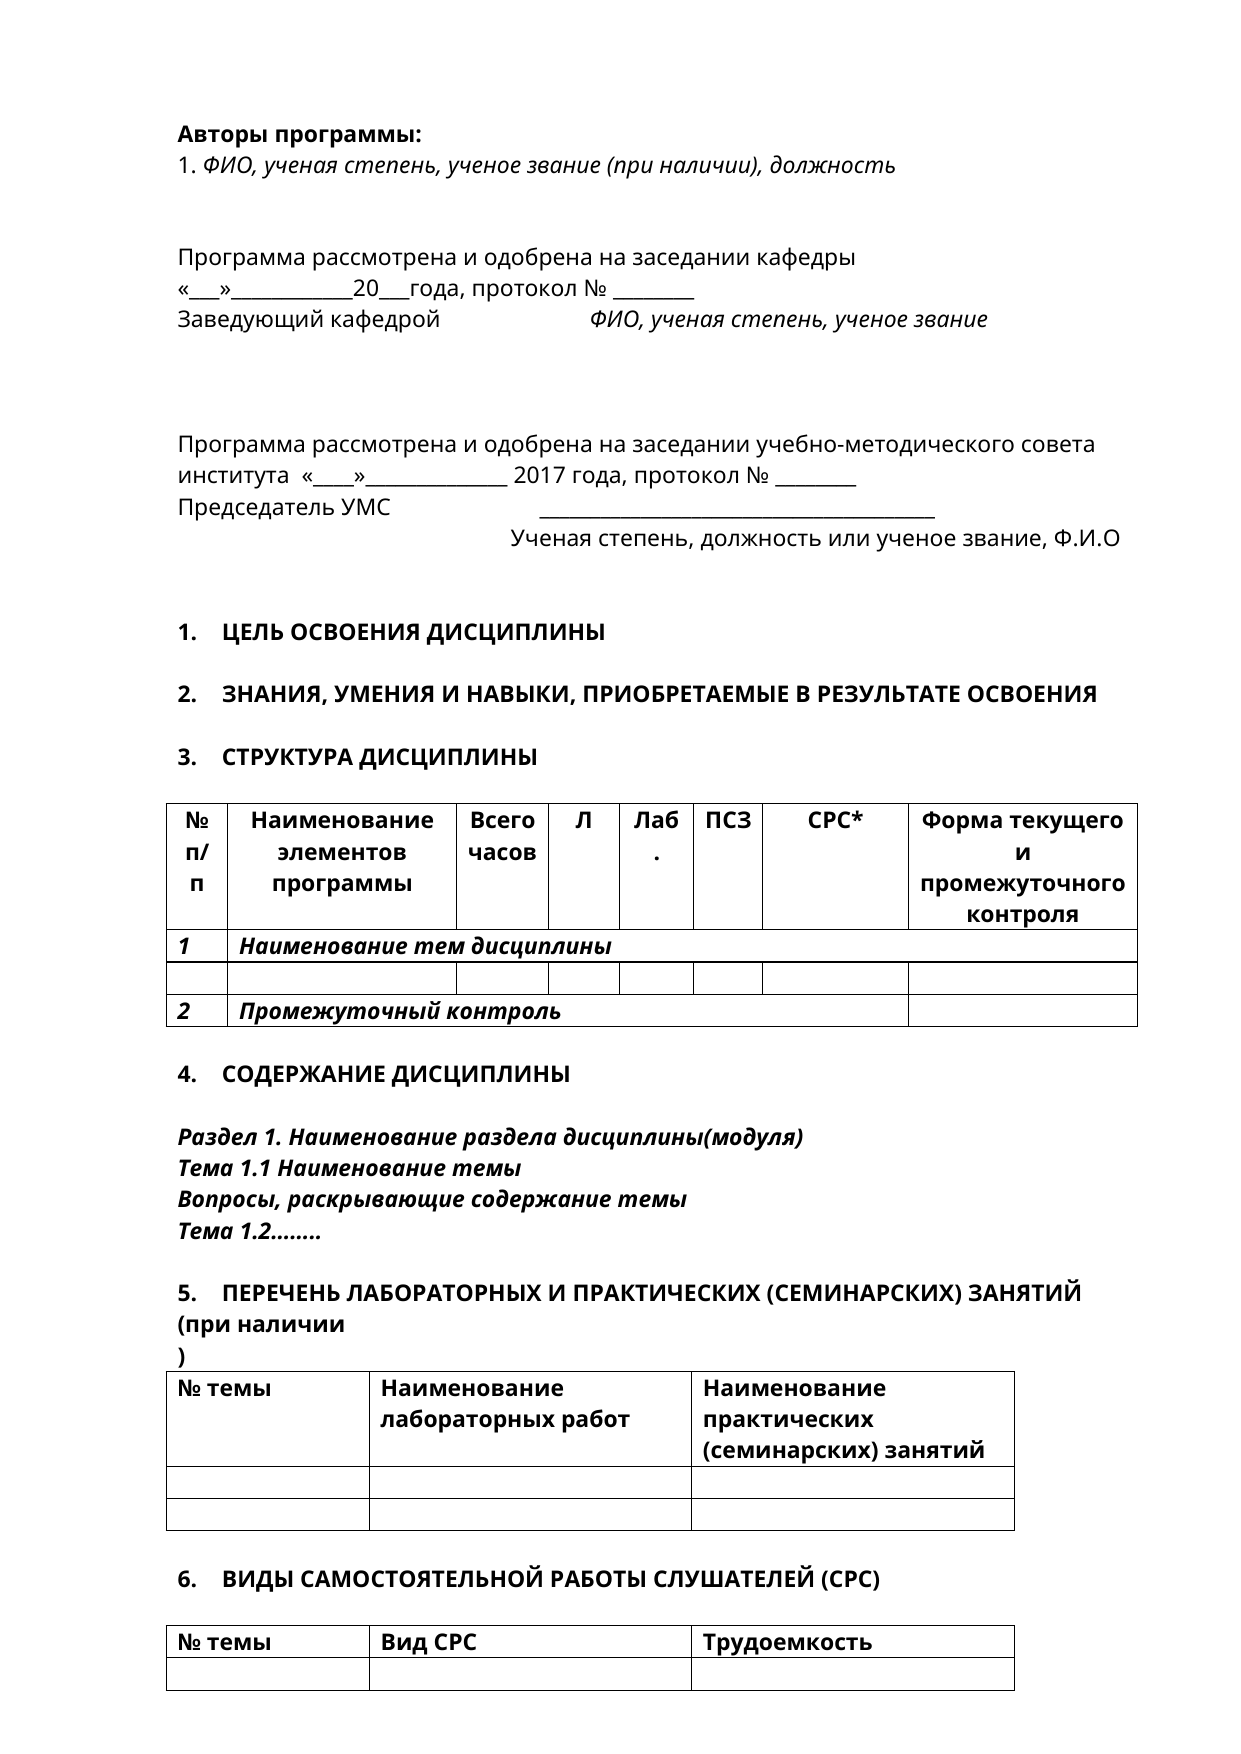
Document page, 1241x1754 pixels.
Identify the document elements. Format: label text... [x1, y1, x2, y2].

table_cell [692, 1658, 1014, 1689]
text Программа рассмотрена и одобрена на заседании учебно-методического совета [177, 428, 1122, 459]
text Вопросы, раскрывающие содержание темы [177, 1183, 1122, 1214]
table_cell [549, 963, 619, 994]
table_cell [167, 1467, 369, 1498]
table_header Форма текущего и промежуточного контроля [909, 804, 1137, 929]
text Тема 1.1 Наименование темы [177, 1152, 1122, 1183]
list ЦЕЛЬ ОСВОЕНИЯ ДИСЦИПЛИНЫ [177, 616, 1122, 647]
table_header Наименование элементов программы [228, 804, 456, 929]
list ) [177, 1339, 1122, 1371]
table_cell [370, 1499, 691, 1530]
table_header Наименование практических (семинарских) занятий [692, 1372, 1014, 1466]
table_header № темы [167, 1626, 369, 1657]
table_cell [228, 963, 456, 994]
text Авторы программы: [177, 118, 1122, 149]
table_cell [620, 963, 693, 994]
table_cell [370, 1467, 691, 1498]
text «___»____________20___года, протокол № ________ [177, 272, 1122, 303]
table_header № п/п [167, 804, 227, 929]
table_header Вид СРС [370, 1626, 691, 1657]
table_cell 2 [167, 995, 227, 1026]
text института «____»______________ 2017 года, протокол № ________ [177, 459, 1122, 491]
text Ученая степень, должность или ученое звание, Ф.И.О [177, 522, 1122, 553]
table_header № темы [167, 1372, 369, 1466]
table_header ПСЗ [694, 804, 762, 929]
table_header Всего часов [457, 804, 548, 929]
list СТРУКТУРА ДИСЦИПЛИНЫ [177, 741, 1122, 772]
text Председатель УМС _______________________________________ [177, 491, 1122, 522]
table_header Трудоемкость [692, 1626, 1014, 1657]
table_cell [167, 1499, 369, 1530]
text Программа рассмотрена и одобрена на заседании кафедры [177, 241, 1122, 272]
table_cell [909, 963, 1137, 994]
table_cell [763, 963, 908, 994]
text Раздел 1. Наименование раздела дисциплины(модуля) [177, 1121, 1122, 1152]
table_header Лаб. [620, 804, 693, 929]
list ВИДЫ САМОСТОЯТЕЛЬНОЙ РАБОТЫ СЛУШАТЕЛЕЙ (СРС) [177, 1562, 1122, 1594]
table_cell [692, 1499, 1014, 1530]
table_cell 1 [167, 930, 227, 961]
table_cell [167, 1658, 369, 1689]
text 1. ФИО, ученая степень, ученое звание (при наличии), должность [177, 149, 1122, 181]
text Тема 1.2…….. [177, 1214, 1122, 1246]
table_cell Промежуточный контроль [228, 995, 908, 1026]
table_cell [370, 1658, 691, 1689]
table_cell Наименование тем дисциплины [228, 930, 1137, 961]
table_cell [694, 963, 762, 994]
table_header Л [549, 804, 619, 929]
table_header Наименование лабораторных работ [370, 1372, 691, 1466]
text Заведующий кафедрой ФИО, ученая степень, ученое звание [177, 303, 1122, 334]
list ЗНАНИЯ, УМЕНИЯ И НАВЫКИ, ПРИОБРЕТАЕМЫЕ В РЕЗУЛЬТАТЕ ОСВОЕНИЯ [177, 678, 1122, 709]
table_cell [909, 995, 1137, 1026]
list ПЕРЕЧЕНЬ ЛАБОРАТОРНЫХ И ПРАКТИЧЕСКИХ (СЕМИНАРСКИХ) ЗАНЯТИЙ (при наличии [177, 1277, 1122, 1339]
table_cell [457, 963, 548, 994]
list СОДЕРЖАНИЕ ДИСЦИПЛИНЫ [177, 1058, 1122, 1089]
table_header СРС* [763, 804, 908, 929]
table_cell [692, 1467, 1014, 1498]
table_cell [167, 963, 227, 994]
